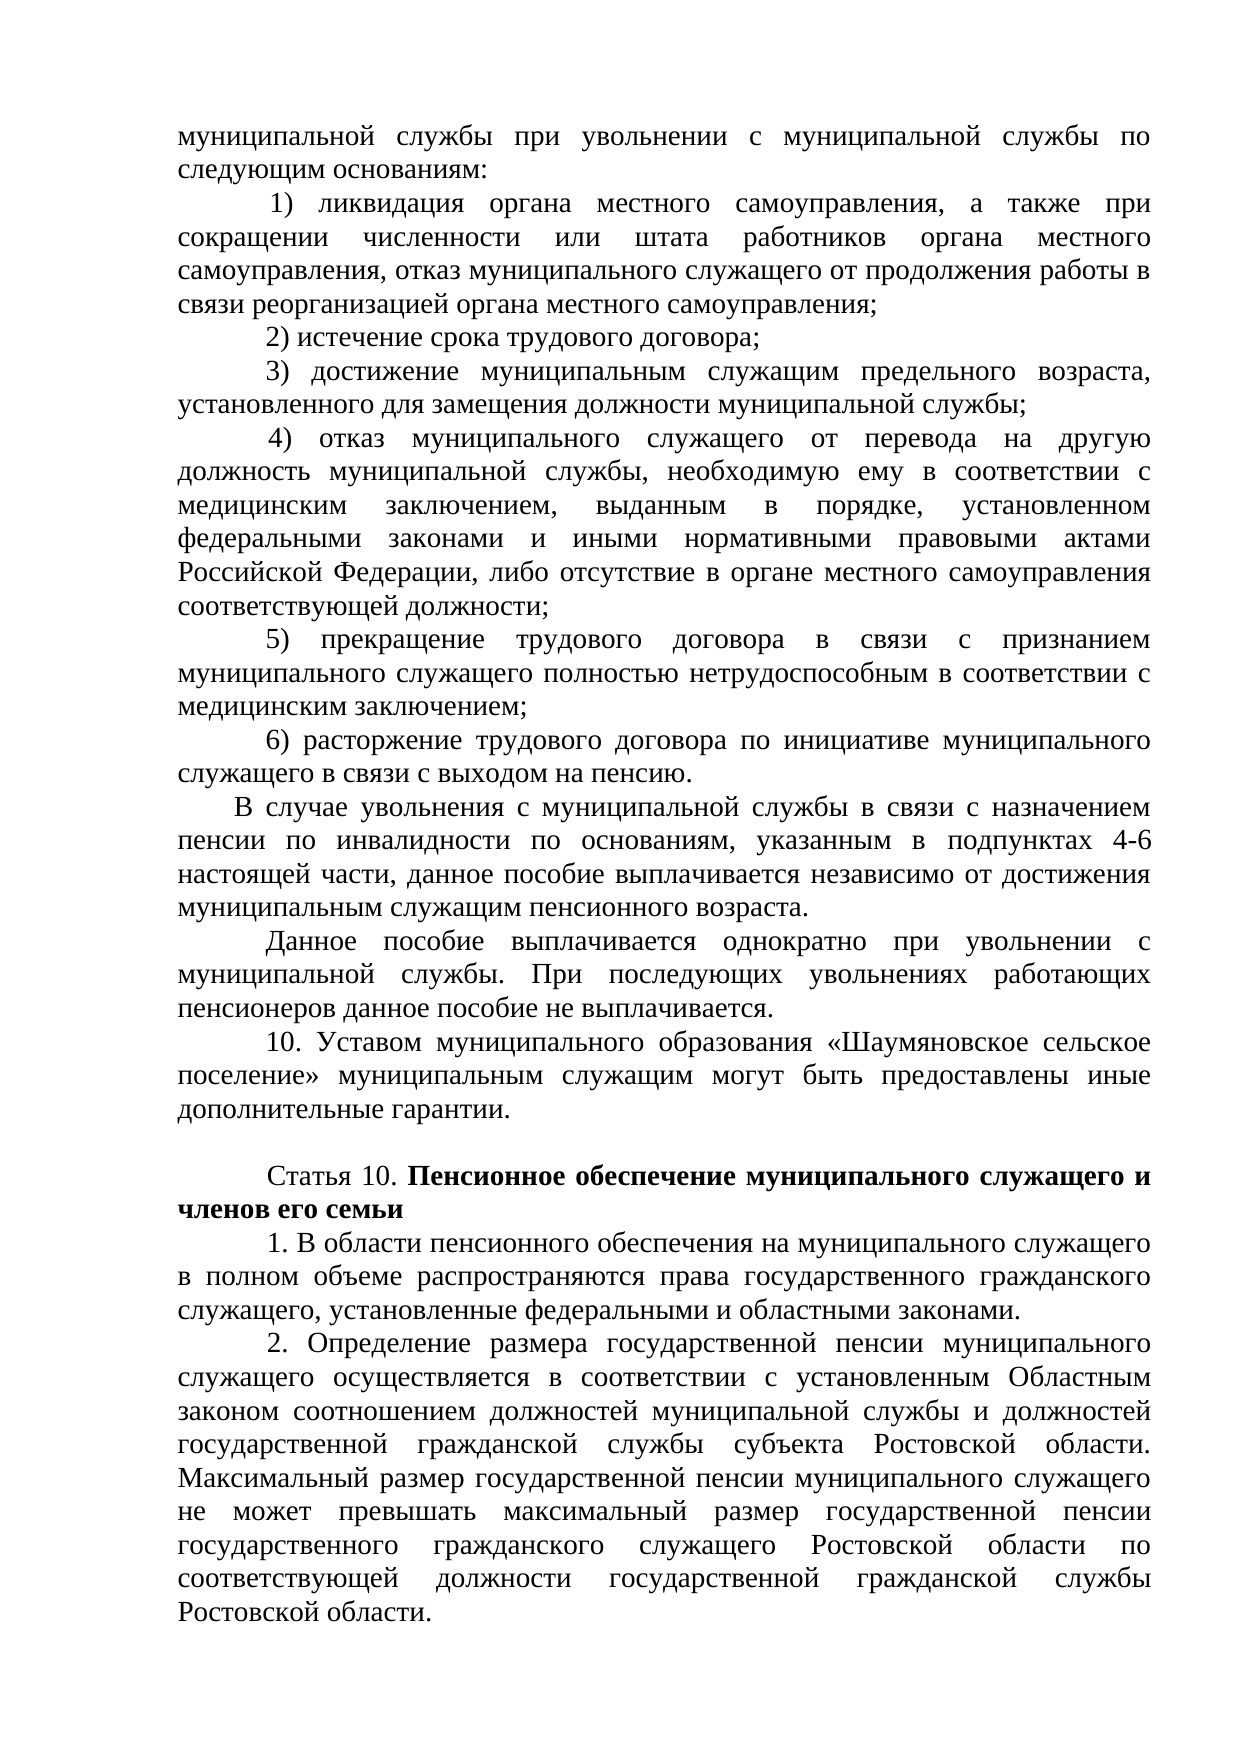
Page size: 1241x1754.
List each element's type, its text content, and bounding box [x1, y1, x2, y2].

text 1) ликвидация органа местного самоуправления, а также при сокращении численности или штата работников органа местного самоуправления, отказ муниципального служащего от продолжения работы в связи реорганизацией органа местного самоуправления; [177, 185, 1152, 319]
text В случае увольнения с муниципальной службы в связи с назначением пенсии по инвалидности по основаниям, указанным в подпунктах 4-6 настоящей части, данное пособие выплачивается независимо от достижения муниципальным служащим пенсионного возраста. [177, 789, 1152, 923]
text 3) достижение муниципальным служащим предельного возраста, установленного для замещения должности муниципальной службы; [177, 353, 1152, 420]
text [177, 118, 1152, 185]
text 5) прекращение трудового договора в связи с признанием муниципального служащего полностью нетрудоспособным в соответствии с медицинским заключением; [177, 621, 1152, 722]
text 2. Определение размера государственной пенсии муниципального служащего осуществляется в соответствии с установленным Областным законом соотношением должностей муниципальной службы и должностей государственной гражданской службы субъекта Ростовской области. Максимальный размер государственной пенсии муниципального служащего не может превышать максимальный размер государственной пенсии государственного гражданского служащего Ростовской области по соответствующей должности государственной гражданской службы Ростовской области. [177, 1326, 1152, 1627]
text 1. В области пенсионного обеспечения на муниципального служащего в полном объеме распространяются права государственного гражданского служащего, установленные федеральными и областными законами. [177, 1225, 1152, 1326]
text 2) истечение срока трудового договора; [177, 319, 1152, 353]
text 6) расторжение трудового договора по инициативе муниципального служащего в связи с выходом на пенсию. [177, 722, 1152, 789]
text 4) отказ муниципального служащего от перевода на другую должность муниципальной службы, необходимую ему в соответствии с медицинским заключением, выданным в порядке, установленном федеральными законами и иными нормативными правовыми актами Российской Федерации, либо отсутствие в органе местного самоуправления соответствующей должности; [177, 420, 1152, 621]
text 10. Уставом муниципального образования «Шаумяновское сельское поселение» муниципальным служащим могут быть предоставлены иные дополнительные гарантии. [177, 1024, 1152, 1124]
text Статья 10. Пенсионное обеспечение муниципального служащего и членов его семьи [177, 1158, 1152, 1225]
text Данное пособие выплачивается однократно при увольнении с муниципальной службы. При последующих увольнениях работающих пенсионеров данное пособие не выплачивается. [177, 923, 1152, 1024]
